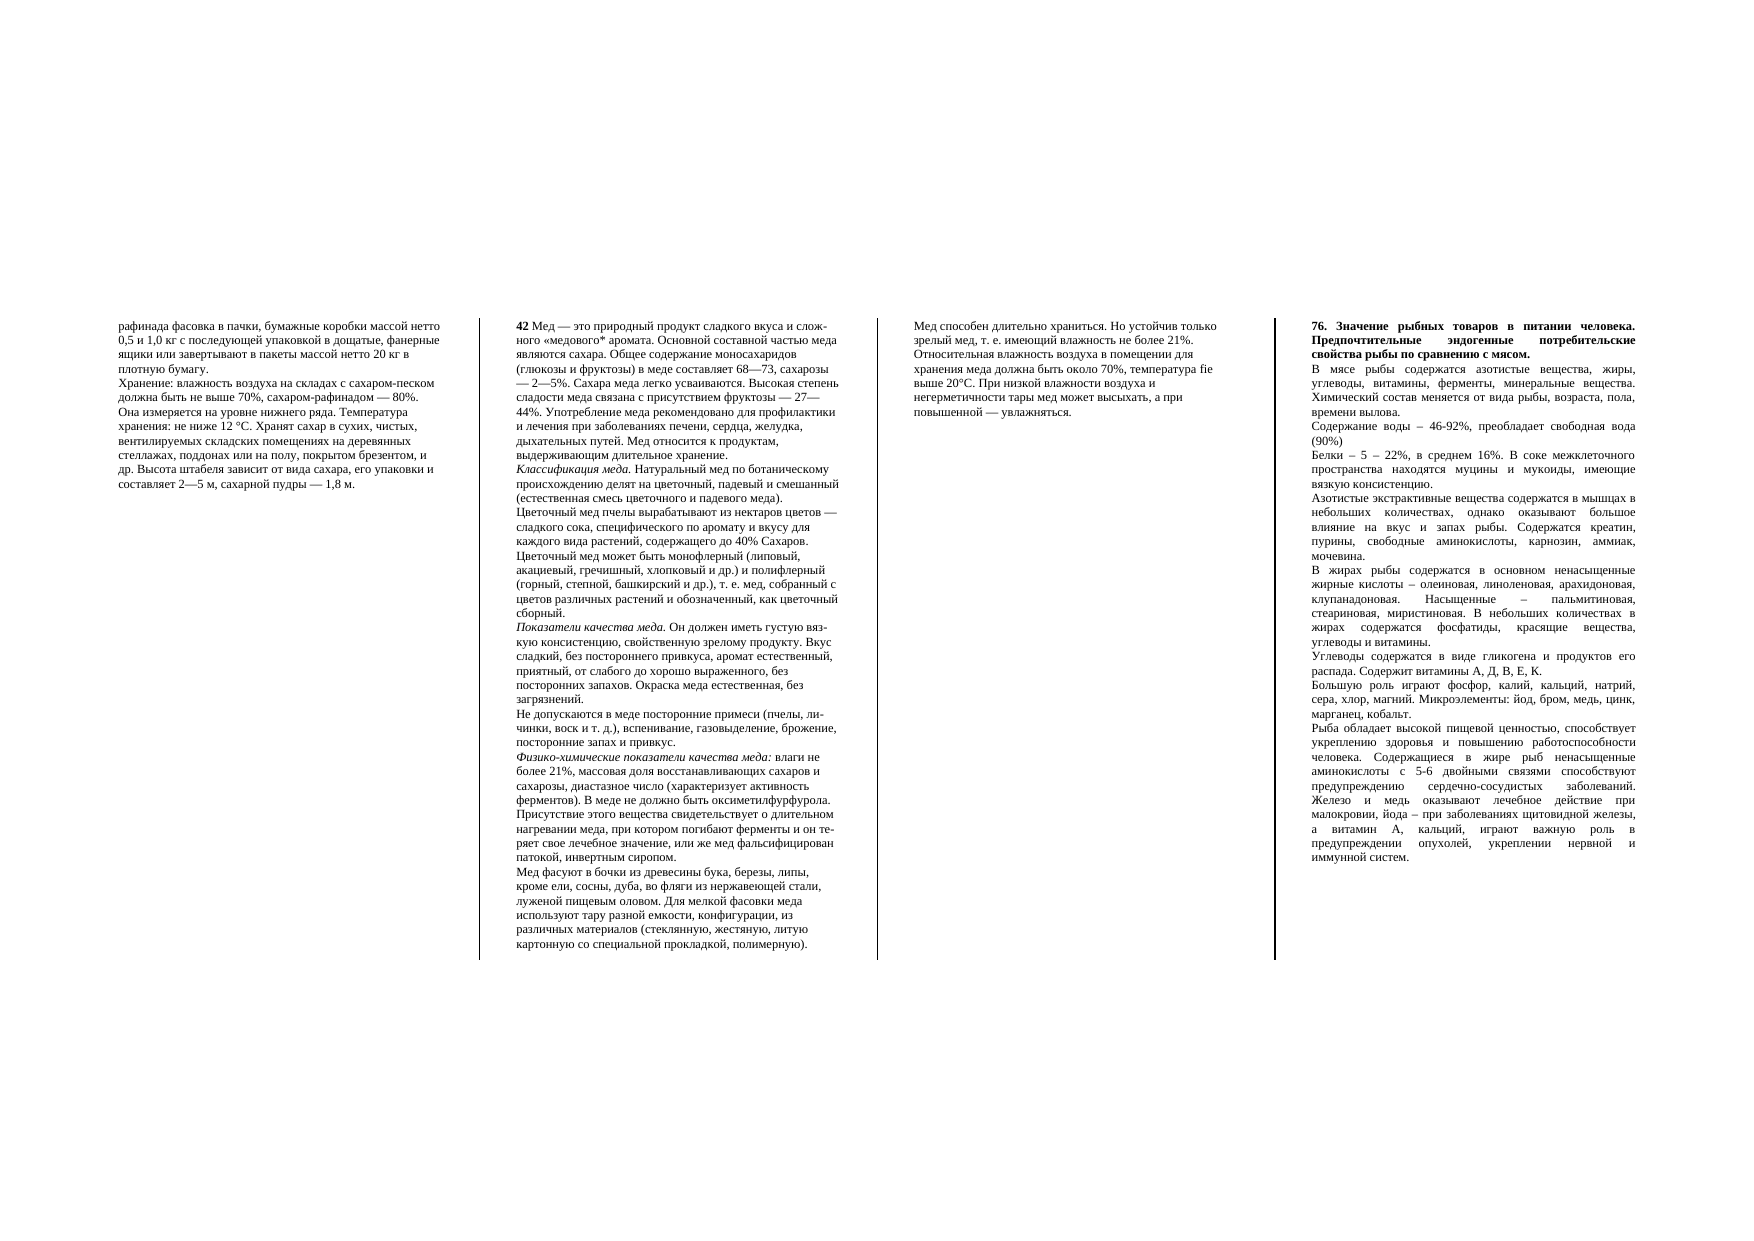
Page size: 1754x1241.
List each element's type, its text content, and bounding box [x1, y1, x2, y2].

text 76. Значение рыбных товаров в питании человека. Предпочтительные эндогенные потребительские свойства рыбы по сравнению с мясом. [1311, 318, 1636, 361]
text Рыба обладает высокой пищевой ценностью, способствует укреплению здоровья и повышению работоспособности человека. Содержащиеся в жире рыб ненасыщенные аминокислоты с 5-6 двойными связями способствуют предупреждению сердечно-сосудистых заболеваний. Железо и медь оказывают лечебное действие при малокровии, йода – при заболеваниях щитовидной железы, а витамин А, кальций, играют важную роль в предупреждении опухолей, укреплении нервной и иммунной систем. [1311, 721, 1636, 864]
text 42 Мед — это природный продукт сладкого вкуса и сложного «медового* аромата. Основной составной частью меда являются сахара. Общее содержание моносахаридов (глюкозы и фруктозы) в меде составляет 68—73, сахарозы — 2—5%. Сахара меда легко усваиваются. Высокая степень сладости меда связана с присутствием фруктозы — 27—44%. Употребление меда рекомендовано для профилактики и лечения при заболеваниях печени, сердца, желудка, дыхательных путей. Мед относится к продуктам, выдерживающим длительное хранение. [516, 318, 840, 462]
text Содержание воды – 46-92%, преобладает свободная вода (90%) [1311, 419, 1636, 448]
text Азотистые экстрактивные вещества содержатся в мышцах в небольших количествах, однако оказывают большое влияние на вкус и запах рыбы. Содержатся креатин, пурины, свободные аминокислоты, карнозин, аммиак, мочевина. [1311, 491, 1636, 563]
text Не допускаются в меде посторонние примеси (пчелы, личинки, воск и т. д.), вспенивание, газовыделение, брожение, посторонние запах и привкус. [516, 706, 840, 749]
text Показатели качества меда. Он должен иметь густую вязкую консистенцию, свойственную зрелому продукту. Вкус сладкий, без постороннего привкуса, аромат естественный, приятный, от слабого до хорошо выраженного, без посторонних запахов. Окраска меда естественная, без загрязнений. [516, 620, 840, 706]
text Углеводы содержатся в виде гликогена и продуктов его распада. Содержит витамины А, Д, В, Е, К. [1311, 649, 1636, 678]
text Мед способен длительно храниться. Но устойчив только зрелый мед, т. е. имеющий влажность не более 21%. Относительная влажность воздуха в помещении для хранения меда должна быть около 70%, температура fie выше 20°С. При низкой влажности воздуха и негерметичности тары мед может высыхать, а при повышенной — увлажняться. [914, 318, 1238, 419]
text Белки – 5 – 22%, в среднем 16%. В соке межклеточного пространства находятся муцины и мукоиды, имеющие вязкую консистенцию. [1311, 448, 1636, 491]
text Классификация меда. Натуральный мед по ботаническому происхождению делят на цветочный, падевый и смешанный (естественная смесь цветочного и падевого меда). Цветочный мед пчелы вырабатывают из нектаров цветов — сладкого сока, специфического по аромату и вкусу для каждого вида растений, содержащего до 40% Сахаров. Цветочный мед может быть монофлерный (липовый, акациевый, гречишный, хлопковый и др.) и полифлерный (горный, степной, башкирский и др.), т. е. мед, собранный с цветов различных растений и обозначенный, как цветочный сборный. [516, 462, 840, 620]
text Физико-химические показатели качества меда: влаги не более 21%, массовая доля восстанавливающих сахаров и сахарозы, диастазное число (характеризует активность ферментов). В меде не должно быть оксиметилфурфурола. Присутствие этого вещества свидетельствует о длительном нагревании меда, при котором погибают ферменты и он теряет свое лечебное значение, или же мед фальсифицирован патокой, инвертным сиропом. [516, 749, 840, 864]
text Мед фасуют в бочки из древесины бука, березы, липы, кроме ели, сосны, дуба, во фляги из нержавеющей стали, луженой пищевым оловом. Для мелкой фасовки меда используют тару разной емкости, конфигурации, из различных материалов (стеклянную, жестяную, литую картонную со специальной прокладкой, полимерную). [516, 864, 840, 951]
text Хранение: влажность воздуха на складах с сахаром-песком должна быть не выше 70%, сахаром-рафинадом — 80%. Она измеряется на уровне нижнего ряда. Температура хранения: не ниже 12 °С. Хранят сахар в сухих, чистых, вентилируемых складских помещениях на деревянных стеллажах, поддонах или на полу, покрытом брезентом, и др. Высота штабеля зависит от вида сахара, его упаковки и составляет 2—5 м, сахарной пудры — 1,8 м. [118, 376, 442, 491]
text В мясе рыбы содержатся азотистые вещества, жиры, углеводы, витамины, ферменты, минеральные вещества. Химический состав меняется от вида рыбы, возраста, пола, времени вылова. [1311, 361, 1636, 419]
text В жирах рыбы содержатся в основном ненасыщенные жирные кислоты – олеиновая, линоленовая, арахидоновая, клупанадоновая. Насыщенные – пальмитиновая, стеариновая, миристиновая. В небольших количествах в жирах содержатся фосфатиды, красящие вещества, углеводы и витамины. [1311, 563, 1636, 649]
text Большую роль играют фосфор, калий, кальций, натрий, сера, хлор, магний. Микроэлементы: йод, бром, медь, цинк, марганец, кобальт. [1311, 678, 1636, 721]
